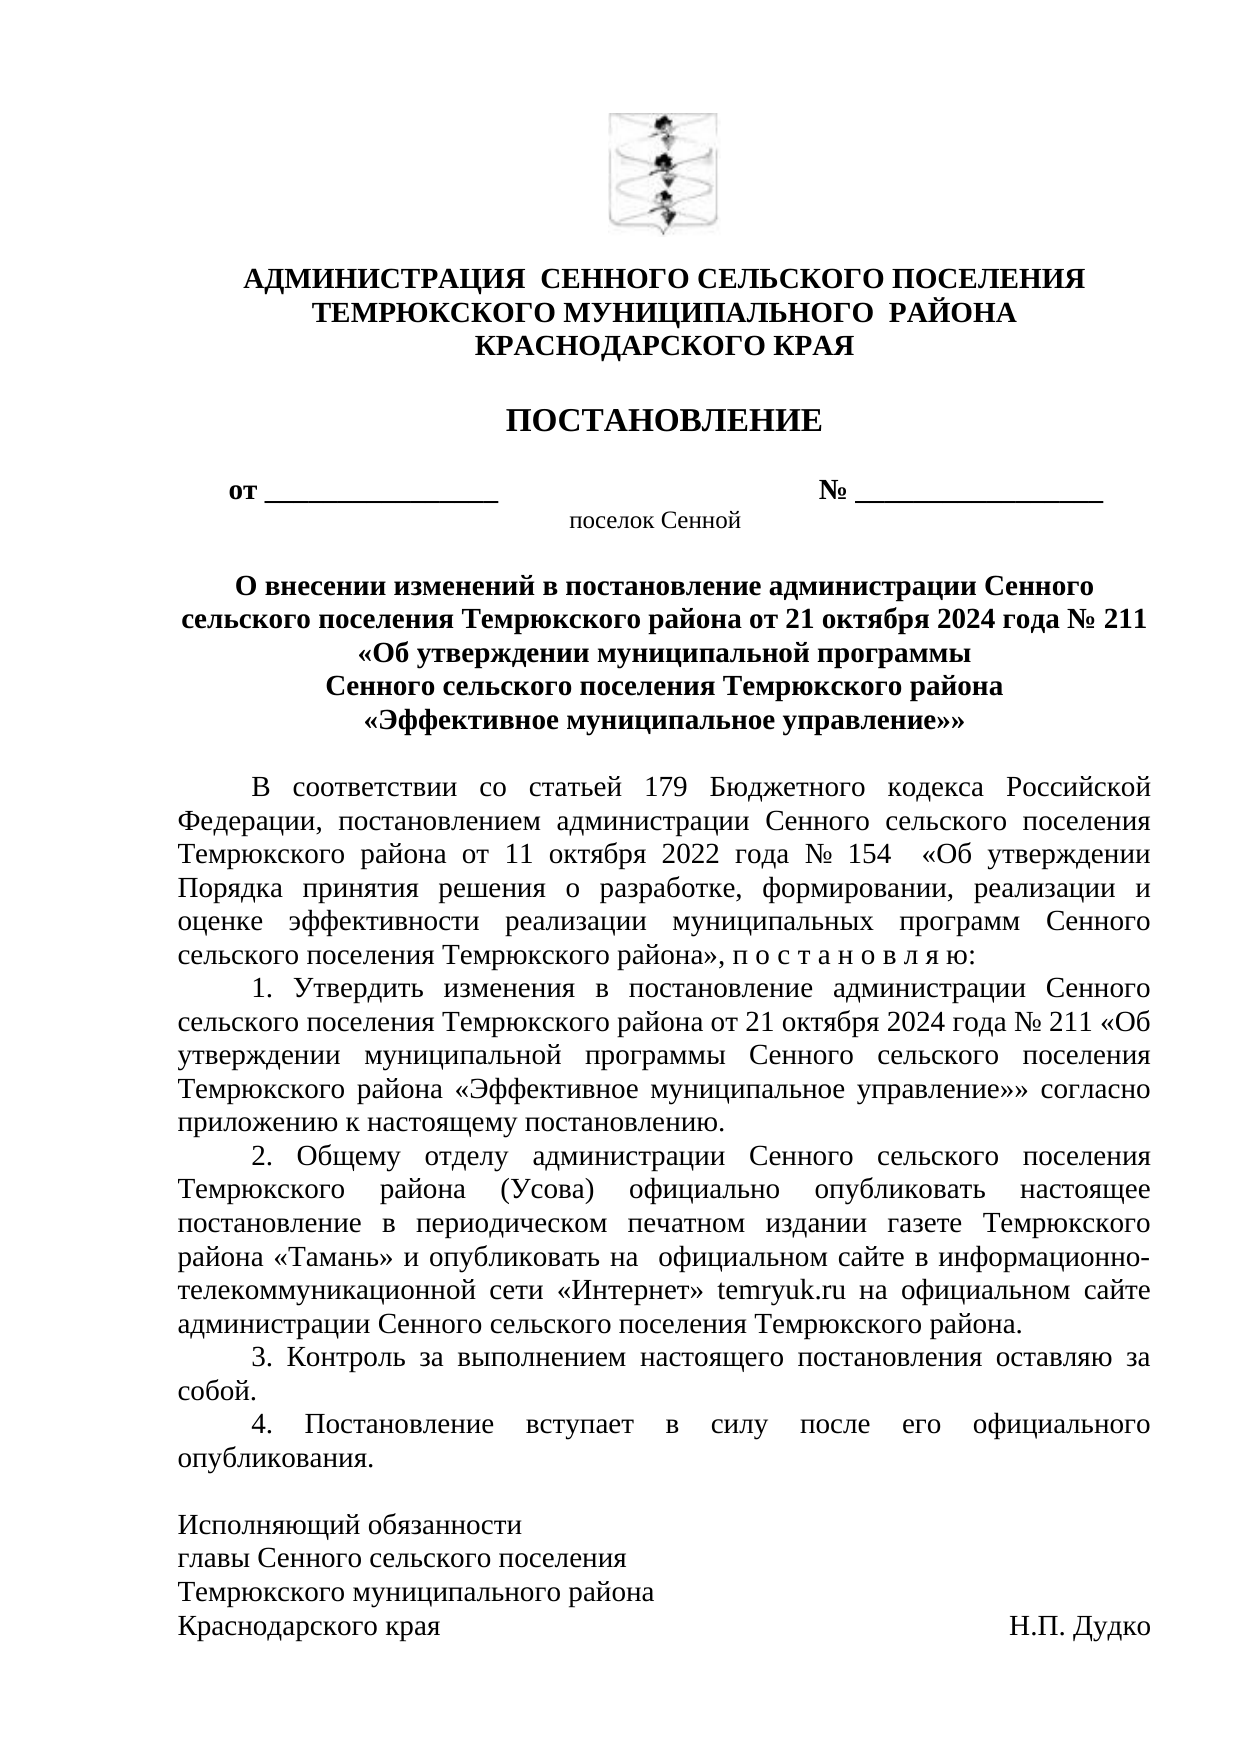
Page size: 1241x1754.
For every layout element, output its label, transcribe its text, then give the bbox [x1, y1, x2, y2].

text В соответствии со статьей 179 Бюджетного кодекса Российской Федерации, постановлением администрации Сенного сельского поселения Темрюкского района от 11 октября 2022 года № 154 «Об утверждении Порядка принятия решения о разработке, формировании, реализации и оценке эффективности реализации муниципальных программ Сенного сельского поселения Темрюкского района», п о с т а н о в л я ю: [177, 769, 1152, 970]
text ТЕМРЮКСКОГО МУНИЦИПАЛЬНОГО РАЙОНА [177, 295, 1152, 328]
text 4. Постановление вступает в силу после его официального опубликования. [177, 1406, 1152, 1473]
text главы Сенного сельского поселения [177, 1541, 1182, 1574]
text Сенного сельского поселения Темрюкского района [177, 668, 1152, 702]
text Краснодарского края Н.П. Дудко [177, 1608, 1152, 1641]
text 1. Утвердить изменения в постановление администрации Сенного сельского поселения Темрюкского района от 21 октября 2024 года № 211 «Об утверждении муниципальной программы Сенного сельского поселения Темрюкского района «Эффективное муниципальное управление»» согласно приложению к настоящему постановлению. [177, 970, 1152, 1138]
text 3. Контроль за выполнением настоящего постановления оставляю за собой. [177, 1339, 1152, 1406]
text О внесении изменений в постановление администрации Сенного сельского поселения Темрюкского района от 21 октября 2024 года № 211 «Об утверждении муниципальной программы [177, 568, 1152, 668]
subtitle ПОСТАНОВЛЕНИЕ [177, 400, 1152, 438]
text «Эффективное муниципальное управление»» [177, 702, 1152, 736]
text от ________________ № _________________ [177, 472, 1152, 506]
text Исполняющий обязанности [177, 1507, 1182, 1541]
text Темрюкского муниципального района [177, 1574, 1152, 1608]
text АДМИНИСТРАЦИЯ СЕННОГО СЕЛЬСКОГО ПОСЕЛЕНИЯ [177, 261, 1152, 295]
text поселок Сенной [158, 506, 1152, 534]
text 2. Общему отделу администрации Сенного сельского поселения Темрюкского района (Усова) официально опубликовать настоящее постановление в периодическом печатном издании газете Темрюкского района «Тамань» и опубликовать на официальном сайте в информационно-телекоммуникационной сети «Интернет» temryuk.ru на официальном сайте администрации Сенного сельского поселения Темрюкского района. [177, 1138, 1152, 1339]
text КРАСНОДАРСКОГО КРАЯ [177, 328, 1152, 362]
picture [608, 113, 721, 237]
